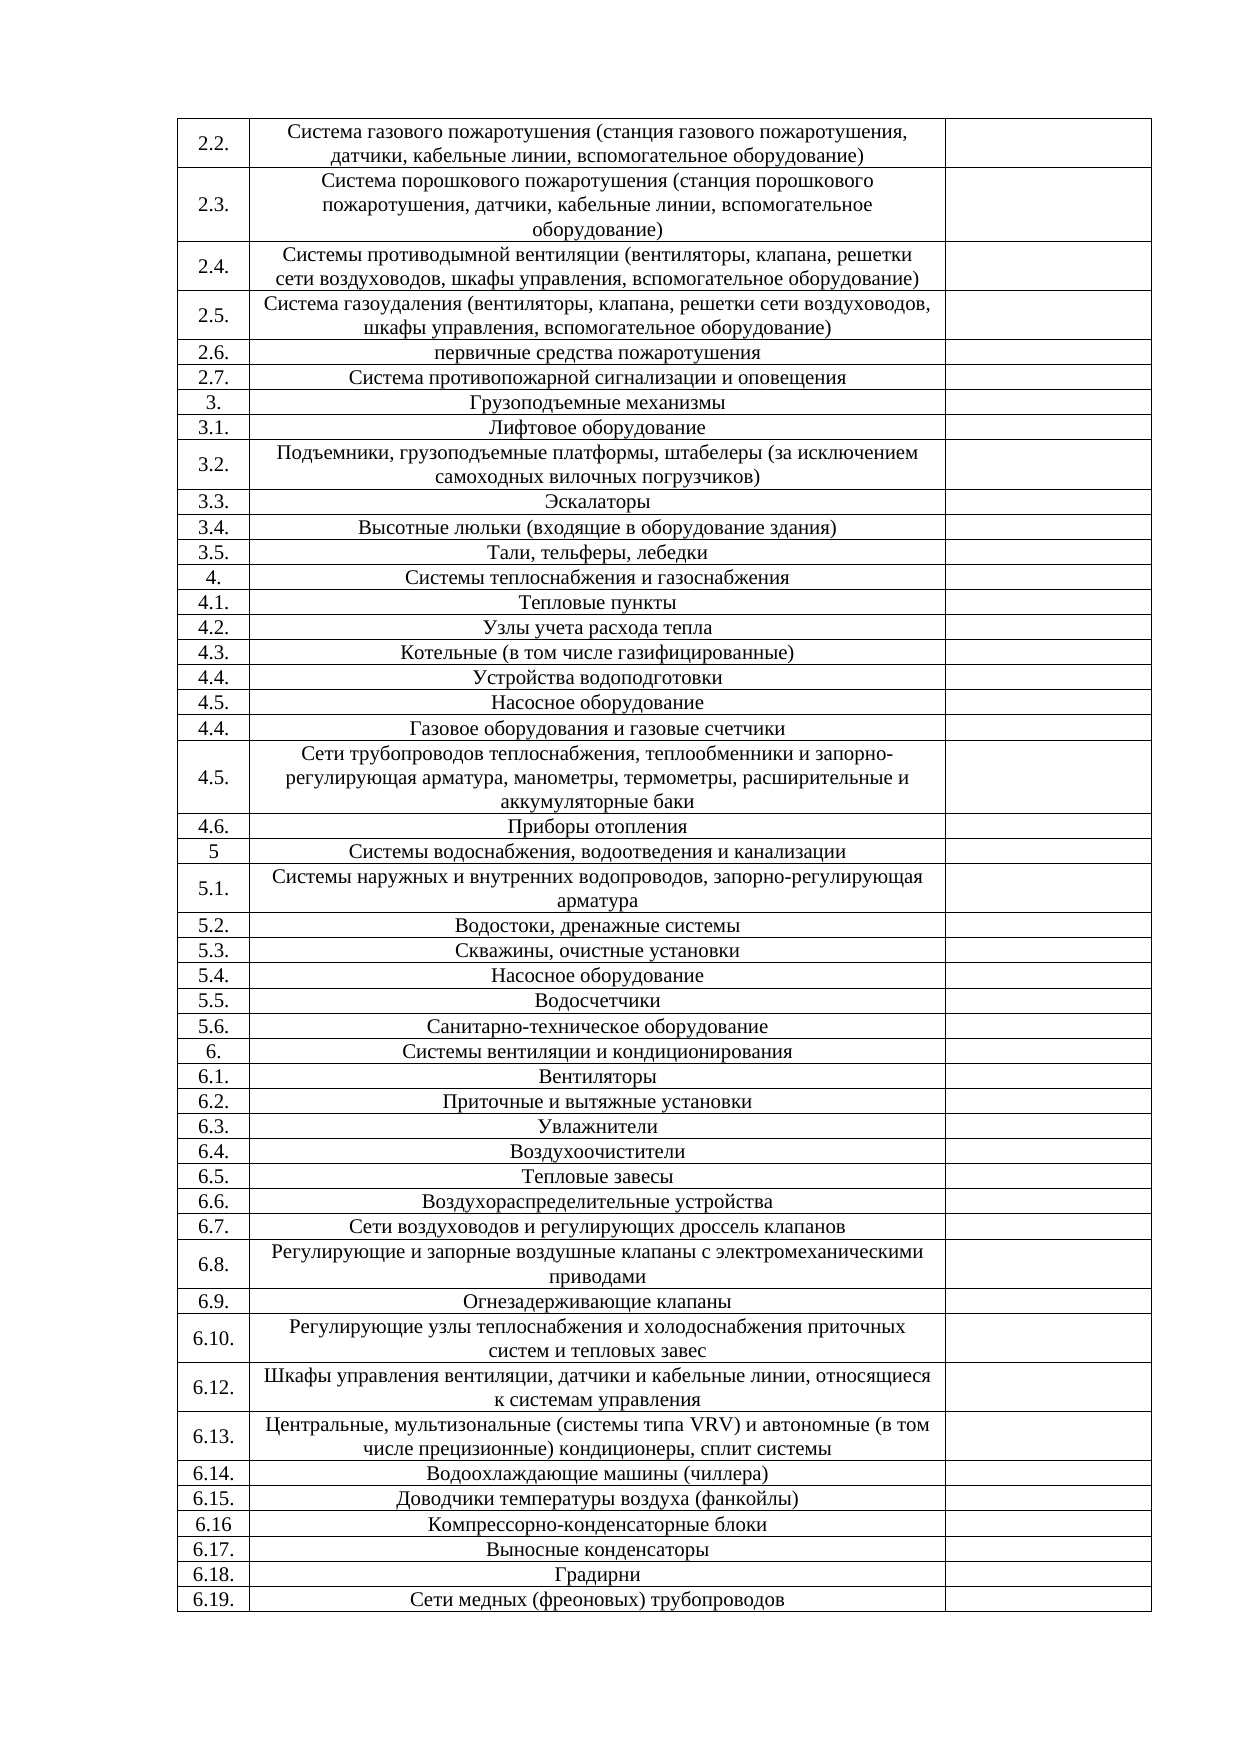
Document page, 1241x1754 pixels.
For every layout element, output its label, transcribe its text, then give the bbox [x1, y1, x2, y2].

table_cell [946, 415, 1151, 439]
table_cell [946, 540, 1151, 564]
table_cell [946, 715, 1151, 739]
table_cell [946, 490, 1151, 513]
table_cell [946, 615, 1151, 639]
table_cell 6.7. [178, 1214, 249, 1238]
table_cell 4.3. [178, 640, 249, 664]
table_cell [946, 1014, 1151, 1038]
table_cell Доводчики температуры воздуха (фанкойлы) [250, 1486, 945, 1510]
table_cell [946, 1139, 1151, 1163]
table_cell 5.3. [178, 938, 249, 962]
table_cell 6.19. [178, 1587, 249, 1611]
table_cell 6.2. [178, 1089, 249, 1113]
table_cell Тепловые пункты [250, 590, 945, 614]
table_cell [946, 913, 1151, 937]
table_cell Санитарно-техническое оборудование [250, 1014, 945, 1038]
table_cell 4.6. [178, 814, 249, 838]
table_cell Сети воздуховодов и регулирующих дроссель клапанов [250, 1214, 945, 1238]
table_cell 4.5. [178, 741, 249, 813]
table_cell 4.4. [178, 715, 249, 739]
table_cell Газовое оборудования и газовые счетчики [250, 715, 945, 739]
table_cell 5.1. [178, 864, 249, 912]
table_cell 6.18. [178, 1562, 249, 1586]
table_cell 2.4. [178, 242, 249, 290]
table_cell [946, 565, 1151, 589]
table_cell 2.3. [178, 168, 249, 241]
table_cell 3.1. [178, 415, 249, 439]
table_cell 6.8. [178, 1240, 249, 1288]
table_cell 3.4. [178, 515, 249, 539]
table_cell [946, 1114, 1151, 1138]
table_cell [946, 340, 1151, 364]
table_cell [946, 1562, 1151, 1586]
table_cell [946, 168, 1151, 241]
table_cell Тали, тельферы, лебедки [250, 540, 945, 564]
table_cell Системы противодымной вентиляции (вентиляторы, клапана, решетки сети воздуховодов, шкафы управления, вспомогательное оборудование) [250, 242, 945, 290]
table_cell 5 [178, 839, 249, 863]
table_cell [946, 1039, 1151, 1063]
table_cell Приточные и вытяжные установки [250, 1089, 945, 1113]
table_cell Высотные люльки (входящие в оборудование здания) [250, 515, 945, 539]
table_cell [946, 814, 1151, 838]
table_cell Вентиляторы [250, 1064, 945, 1088]
table_cell Подъемники, грузоподъемные платформы, штабелеры (за исключением самоходных вилочных погрузчиков) [250, 440, 945, 488]
table_cell 3. [178, 390, 249, 414]
table_cell Грузоподъемные механизмы [250, 390, 945, 414]
table_cell [946, 741, 1151, 813]
table_cell 6.4. [178, 1139, 249, 1163]
table_cell Насосное оборудование [250, 963, 945, 987]
table_cell 6.9. [178, 1289, 249, 1313]
table_cell [946, 963, 1151, 987]
table_cell Система противопожарной сигнализации и оповещения [250, 365, 945, 389]
table_cell Узлы учета расхода тепла [250, 615, 945, 639]
table_cell [946, 291, 1151, 339]
table_cell [946, 1412, 1151, 1460]
table_cell 6. [178, 1039, 249, 1063]
table_cell 5.4. [178, 963, 249, 987]
table_cell [946, 242, 1151, 290]
table_cell [946, 665, 1151, 689]
table_cell Системы наружных и внутренних водопроводов, запорно-регулирующая арматура [250, 864, 945, 912]
table_cell 4.5. [178, 690, 249, 714]
table_cell [946, 390, 1151, 414]
table_cell [946, 938, 1151, 962]
table_cell 6.12. [178, 1363, 249, 1411]
table_cell Системы вентиляции и кондиционирования [250, 1039, 945, 1063]
table_cell [946, 690, 1151, 714]
table_cell 4.4. [178, 665, 249, 689]
table_cell Эскалаторы [250, 490, 945, 513]
table_cell [946, 1089, 1151, 1113]
table_cell Воздухораспределительные устройства [250, 1189, 945, 1213]
table_cell Градирни [250, 1562, 945, 1586]
table_cell [946, 1314, 1151, 1362]
table_cell Воздухоочистители [250, 1139, 945, 1163]
table_cell 2.2. [178, 119, 249, 167]
table_cell Сети медных (фреоновых) трубопроводов [250, 1587, 945, 1611]
table_cell Водоохлаждающие машины (чиллера) [250, 1461, 945, 1485]
table_cell [946, 515, 1151, 539]
table_cell [946, 1164, 1151, 1188]
table_cell [946, 365, 1151, 389]
table_cell 4. [178, 565, 249, 589]
table_cell 4.1. [178, 590, 249, 614]
table_cell 6.15. [178, 1486, 249, 1510]
table_cell 6.1. [178, 1064, 249, 1088]
table_cell 6.10. [178, 1314, 249, 1362]
table_cell Выносные конденсаторы [250, 1537, 945, 1561]
table_cell Система порошкового пожаротушения (станция порошкового пожаротушения, датчики, кабельные линии, вспомогательное оборудование) [250, 168, 945, 241]
table_cell 6.6. [178, 1189, 249, 1213]
table_cell [946, 1363, 1151, 1411]
table_cell Регулирующие и запорные воздушные клапаны с электромеханическими приводами [250, 1240, 945, 1288]
table_cell 6.14. [178, 1461, 249, 1485]
table_cell Тепловые завесы [250, 1164, 945, 1188]
table_cell 2.7. [178, 365, 249, 389]
table_cell [946, 440, 1151, 488]
table_cell 3.3. [178, 490, 249, 513]
table_cell [946, 119, 1151, 167]
table_cell Насосное оборудование [250, 690, 945, 714]
table_cell [946, 1289, 1151, 1313]
table_cell Сети трубопроводов теплоснабжения, теплообменники и запорно-регулирующая арматура, манометры, термометры, расширительные и аккумуляторные баки [250, 741, 945, 813]
table_cell Система газоудаления (вентиляторы, клапана, решетки сети воздуховодов, шкафы управления, вспомогательное оборудование) [250, 291, 945, 339]
table_cell [946, 839, 1151, 863]
table_cell 2.5. [178, 291, 249, 339]
table_cell Водостоки, дренажные системы [250, 913, 945, 937]
table_cell 6.5. [178, 1164, 249, 1188]
table_cell [946, 1537, 1151, 1561]
table_cell Регулирующие узлы теплоснабжения и холодоснабжения приточных систем и тепловых завес [250, 1314, 945, 1362]
table_cell Системы теплоснабжения и газоснабжения [250, 565, 945, 589]
table_cell [946, 640, 1151, 664]
table_cell 6.17. [178, 1537, 249, 1561]
table_cell [946, 989, 1151, 1012]
table_cell 5.5. [178, 989, 249, 1012]
table_cell [946, 1461, 1151, 1485]
table_cell Системы водоснабжения, водоотведения и канализации [250, 839, 945, 863]
table_cell [946, 1587, 1151, 1611]
table_cell [946, 1486, 1151, 1510]
table_cell [946, 1511, 1151, 1536]
table_cell [946, 1240, 1151, 1288]
table_cell 6.3. [178, 1114, 249, 1138]
table_cell 5.2. [178, 913, 249, 937]
table_cell Огнезадерживающие клапаны [250, 1289, 945, 1313]
table_cell первичные средства пожаротушения [250, 340, 945, 364]
table_cell 3.5. [178, 540, 249, 564]
table_cell [946, 590, 1151, 614]
table_cell Устройства водоподготовки [250, 665, 945, 689]
table_cell [946, 1189, 1151, 1213]
table_cell 6.16 [178, 1511, 249, 1536]
table_cell Приборы отопления [250, 814, 945, 838]
table_cell Лифтовое оборудование [250, 415, 945, 439]
table_cell [946, 864, 1151, 912]
table_cell Котельные (в том числе газифицированные) [250, 640, 945, 664]
table_cell Система газового пожаротушения (станция газового пожаротушения, датчики, кабельные линии, вспомогательное оборудование) [250, 119, 945, 167]
table_cell [946, 1214, 1151, 1238]
table_cell 6.13. [178, 1412, 249, 1460]
table_cell Скважины, очистные установки [250, 938, 945, 962]
table_cell 2.6. [178, 340, 249, 364]
table_cell Шкафы управления вентиляции, датчики и кабельные линии, относящиеся к системам управления [250, 1363, 945, 1411]
table_cell Увлажнители [250, 1114, 945, 1138]
table_cell 4.2. [178, 615, 249, 639]
table_cell Центральные, мультизональные (системы типа VRV) и автономные (в том числе прецизионные) кондиционеры, сплит системы [250, 1412, 945, 1460]
table_cell 5.6. [178, 1014, 249, 1038]
table_cell [946, 1064, 1151, 1088]
table_cell 3.2. [178, 440, 249, 488]
table_cell Водосчетчики [250, 989, 945, 1012]
table_cell Компрессорно-конденсаторные блоки [250, 1511, 945, 1536]
